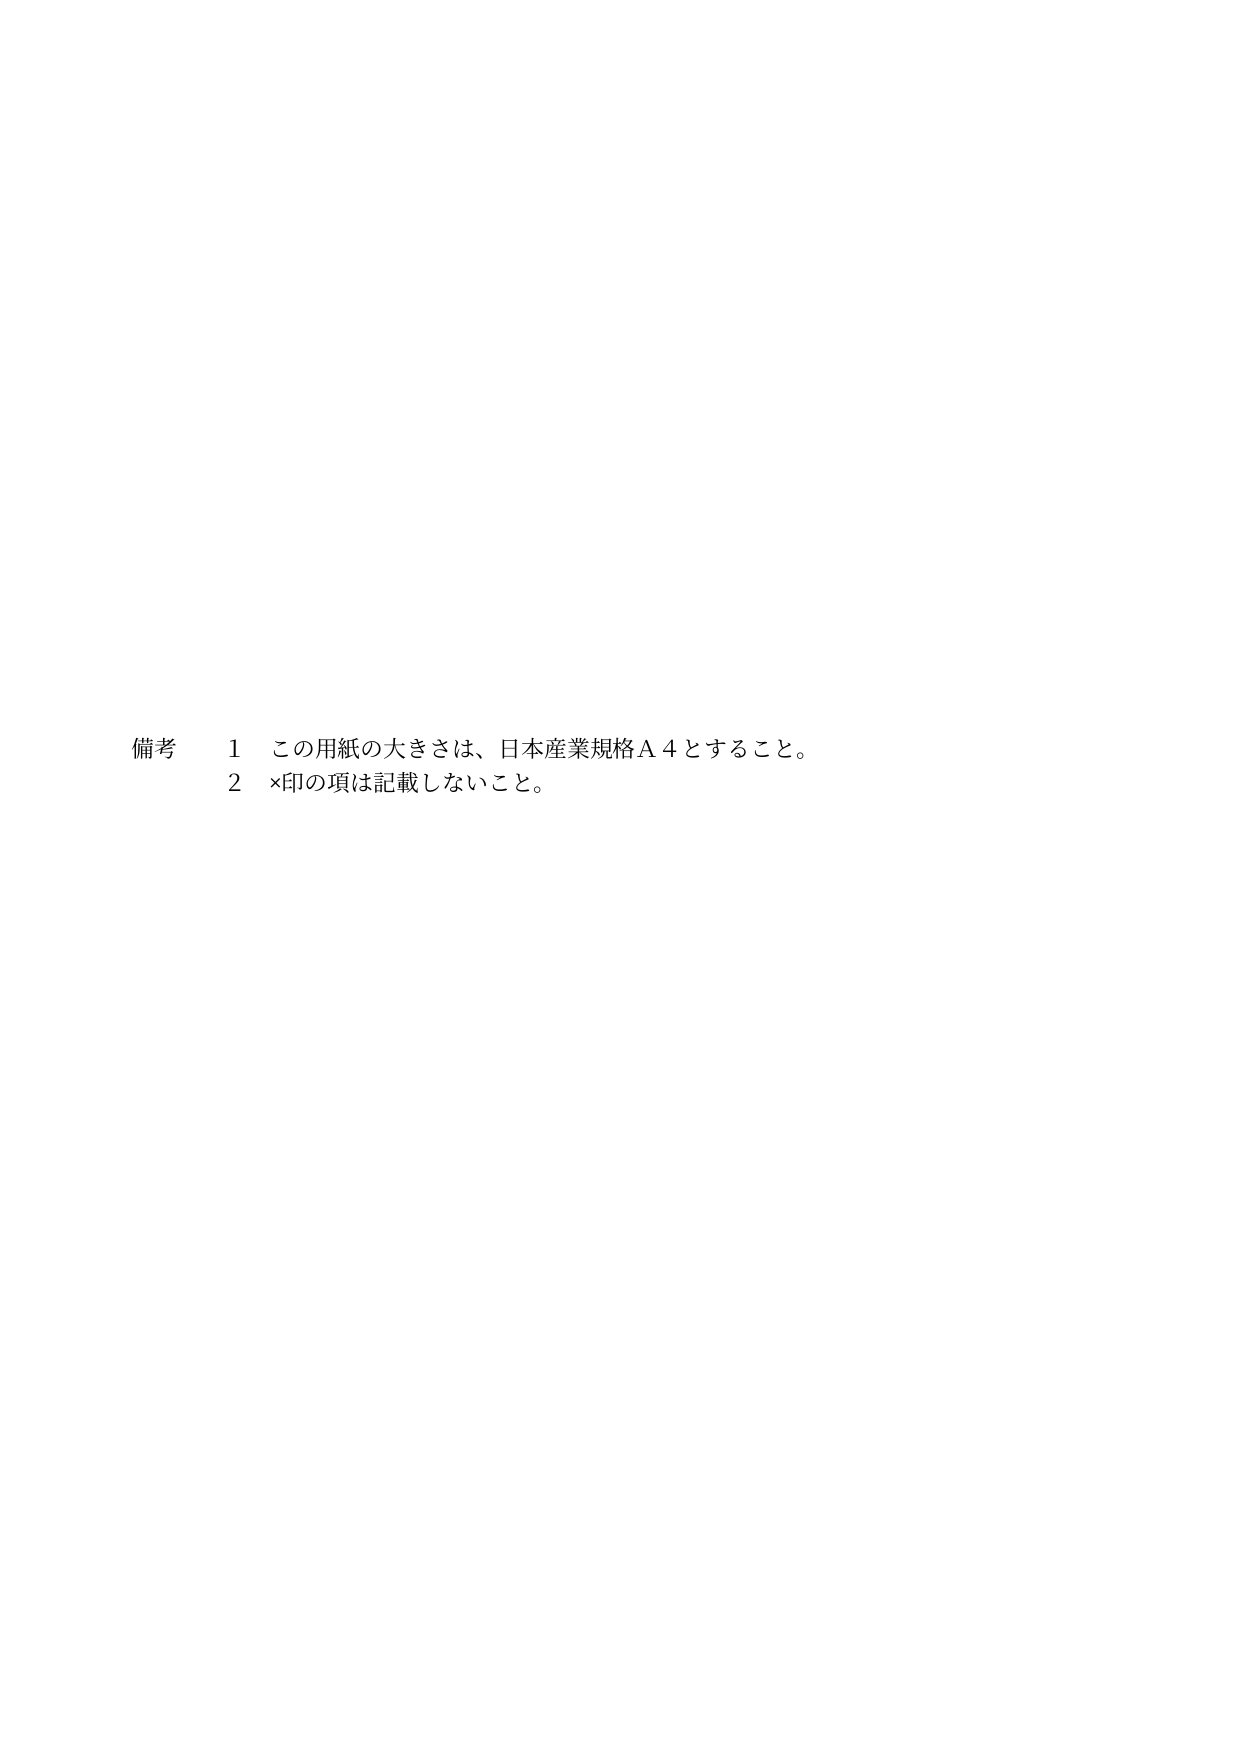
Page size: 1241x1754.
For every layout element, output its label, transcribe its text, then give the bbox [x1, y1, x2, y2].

text ２ ×印の項は記載しないこと。 [131, 764, 1134, 798]
text 備考 １ この用紙の大きさは、日本産業規格Ａ４とすること。 [131, 731, 1134, 764]
